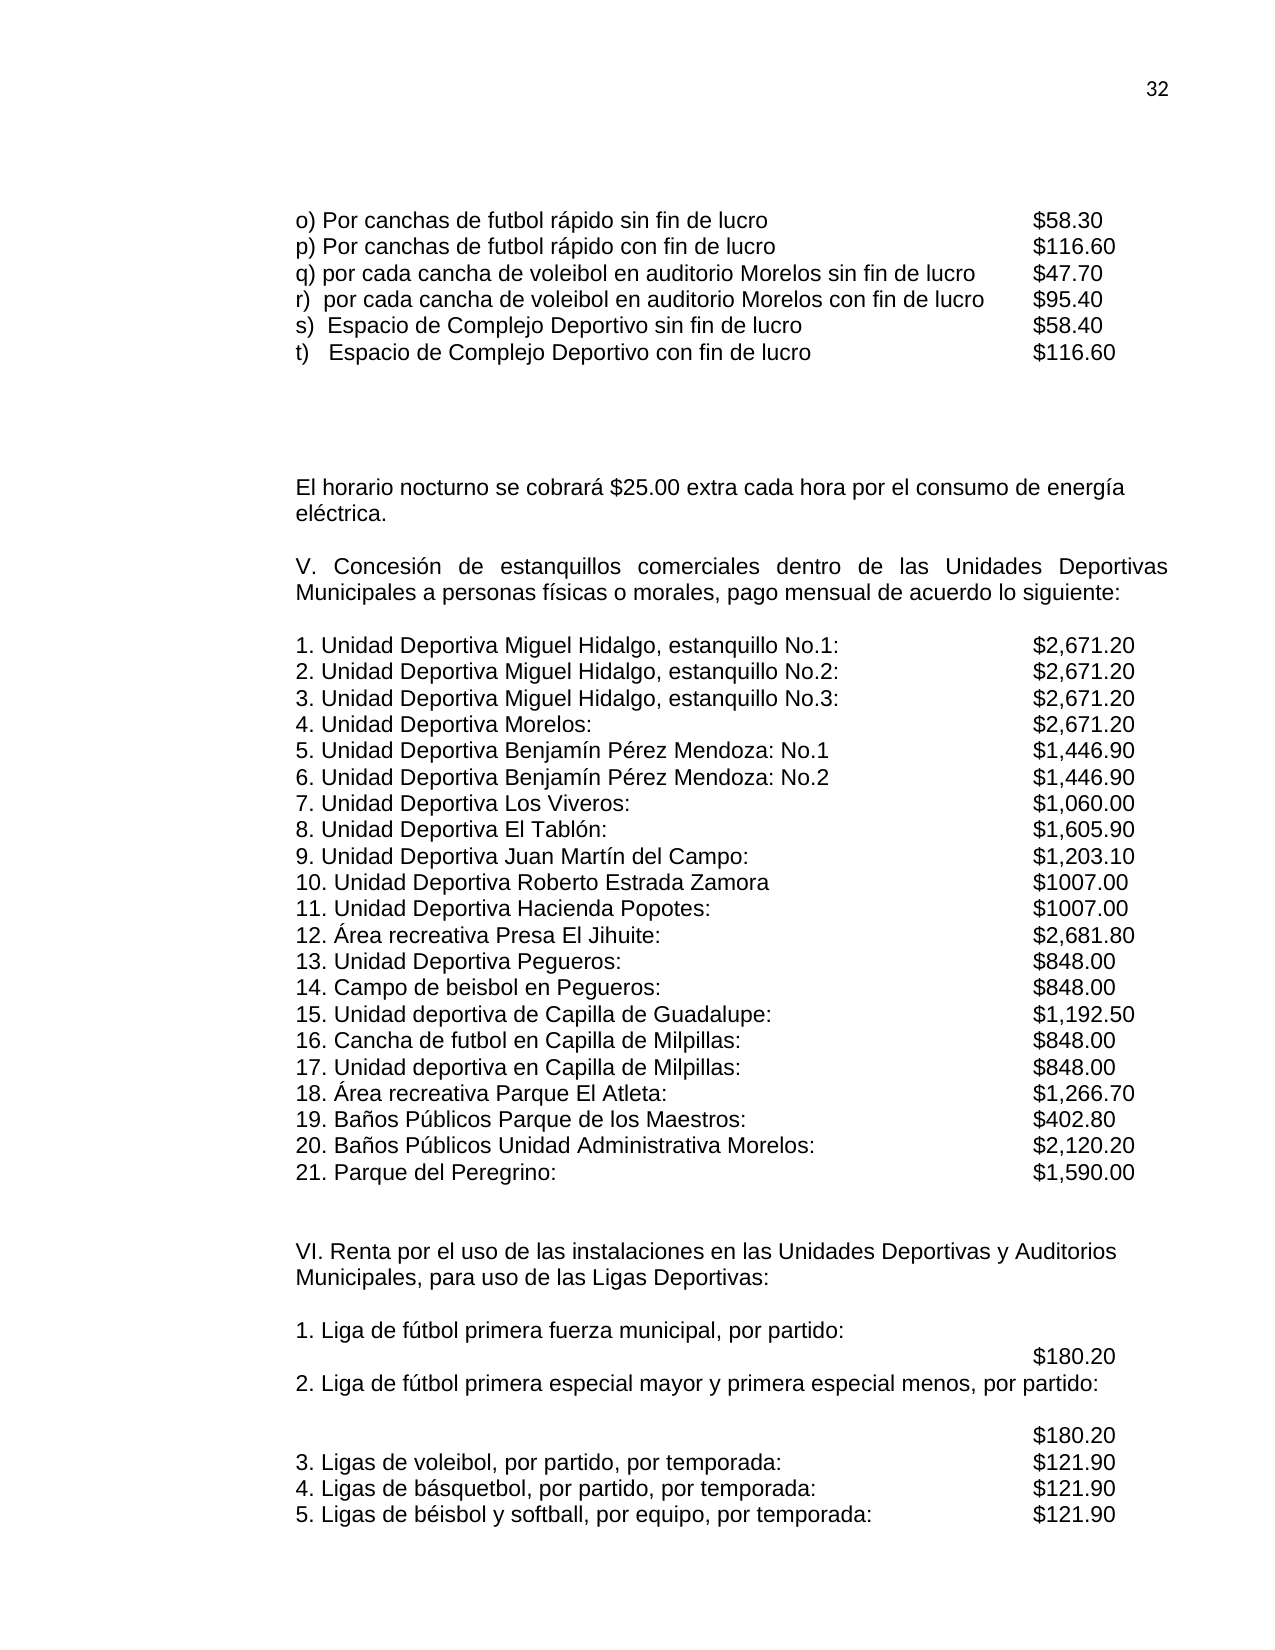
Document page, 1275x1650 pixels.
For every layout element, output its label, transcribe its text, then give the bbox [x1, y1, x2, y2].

text 10. Unidad Deportiva Roberto Estrada Zamora $1007.00 [295, 869, 1169, 895]
text 11. Unidad Deportiva Hacienda Popotes: $1007.00 [295, 895, 1169, 922]
text r) por cada cancha de voleibol en auditorio Morelos con fin de lucro $95.40 [295, 286, 1169, 312]
text p) Por canchas de futbol rápido con fin de lucro $116.60 [295, 233, 1169, 259]
text 13. Unidad Deportiva Pegueros: $848.00 [295, 948, 1169, 974]
text 1. Unidad Deportiva Miguel Hidalgo, estanquillo No.1: $2,671.20 [295, 632, 1169, 658]
text 1. Liga de fútbol primera fuerza municipal, por partido: $180.20 [295, 1317, 1169, 1370]
text 4. Unidad Deportiva Morelos: $2,671.20 [295, 711, 1169, 737]
text 4. Ligas de básquetbol, por partido, por temporada: $121.90 [295, 1475, 1169, 1501]
text 8. Unidad Deportiva El Tablón: $1,605.90 [295, 816, 1169, 843]
text 12. Área recreativa Presa El Jihuite: $2,681.80 [295, 922, 1169, 948]
text V. Concesión de estanquillos comerciales dentro de las Unidades Deportivas Municipales a personas físicas o morales, pago mensual de acuerdo lo siguiente: [295, 553, 1169, 605]
text 18. Área recreativa Parque El Atleta: $1,266.70 [295, 1080, 1169, 1106]
text 2. Liga de fútbol primera especial mayor y primera especial menos, por partido: $180.20 [295, 1370, 1169, 1449]
text 14. Campo de beisbol en Pegueros: $848.00 [295, 974, 1169, 1001]
text 5. Unidad Deportiva Benjamín Pérez Mendoza: No.1 $1,446.90 [295, 737, 1169, 763]
text 16. Cancha de futbol en Capilla de Milpillas: $848.00 [295, 1027, 1169, 1053]
text 6. Unidad Deportiva Benjamín Pérez Mendoza: No.2 $1,446.90 [295, 763, 1169, 790]
text s) Espacio de Complejo Deportivo sin fin de lucro $58.40 [295, 312, 1169, 338]
text 7. Unidad Deportiva Los Viveros: $1,060.00 [295, 790, 1169, 816]
text 19. Baños Públicos Parque de los Maestros: $402.80 [295, 1106, 1169, 1132]
text 20. Baños Públicos Unidad Administrativa Morelos: $2,120.20 [295, 1132, 1169, 1159]
text 2. Unidad Deportiva Miguel Hidalgo, estanquillo No.2: $2,671.20 [295, 658, 1169, 684]
text o) Por canchas de futbol rápido sin fin de lucro $58.30 [295, 207, 1169, 233]
text 3. Ligas de voleibol, por partido, por temporada: $121.90 [295, 1449, 1169, 1475]
text 9. Unidad Deportiva Juan Martín del Campo: $1,203.10 [295, 843, 1169, 869]
text 5. Ligas de béisbol y softball, por equipo, por temporada: $121.90 [295, 1501, 1169, 1528]
text 3. Unidad Deportiva Miguel Hidalgo, estanquillo No.3: $2,671.20 [295, 684, 1169, 711]
text 17. Unidad deportiva en Capilla de Milpillas: $848.00 [295, 1053, 1169, 1080]
text 21. Parque del Peregrino: $1,590.00 [295, 1159, 1169, 1185]
text t) Espacio de Complejo Deportivo con fin de lucro $116.60 [295, 338, 1169, 365]
text q) por cada cancha de voleibol en auditorio Morelos sin fin de lucro $47.70 [295, 259, 1169, 286]
text El horario nocturno se cobrará $25.00 extra cada hora por el consumo de energía eléctrica. [295, 474, 1169, 526]
text VI. Renta por el uso de las instalaciones en las Unidades Deportivas y Auditorios Municipales, para uso de las Ligas Deportivas: [295, 1238, 1169, 1291]
text 15. Unidad deportiva de Capilla de Guadalupe: $1,192.50 [295, 1001, 1169, 1027]
